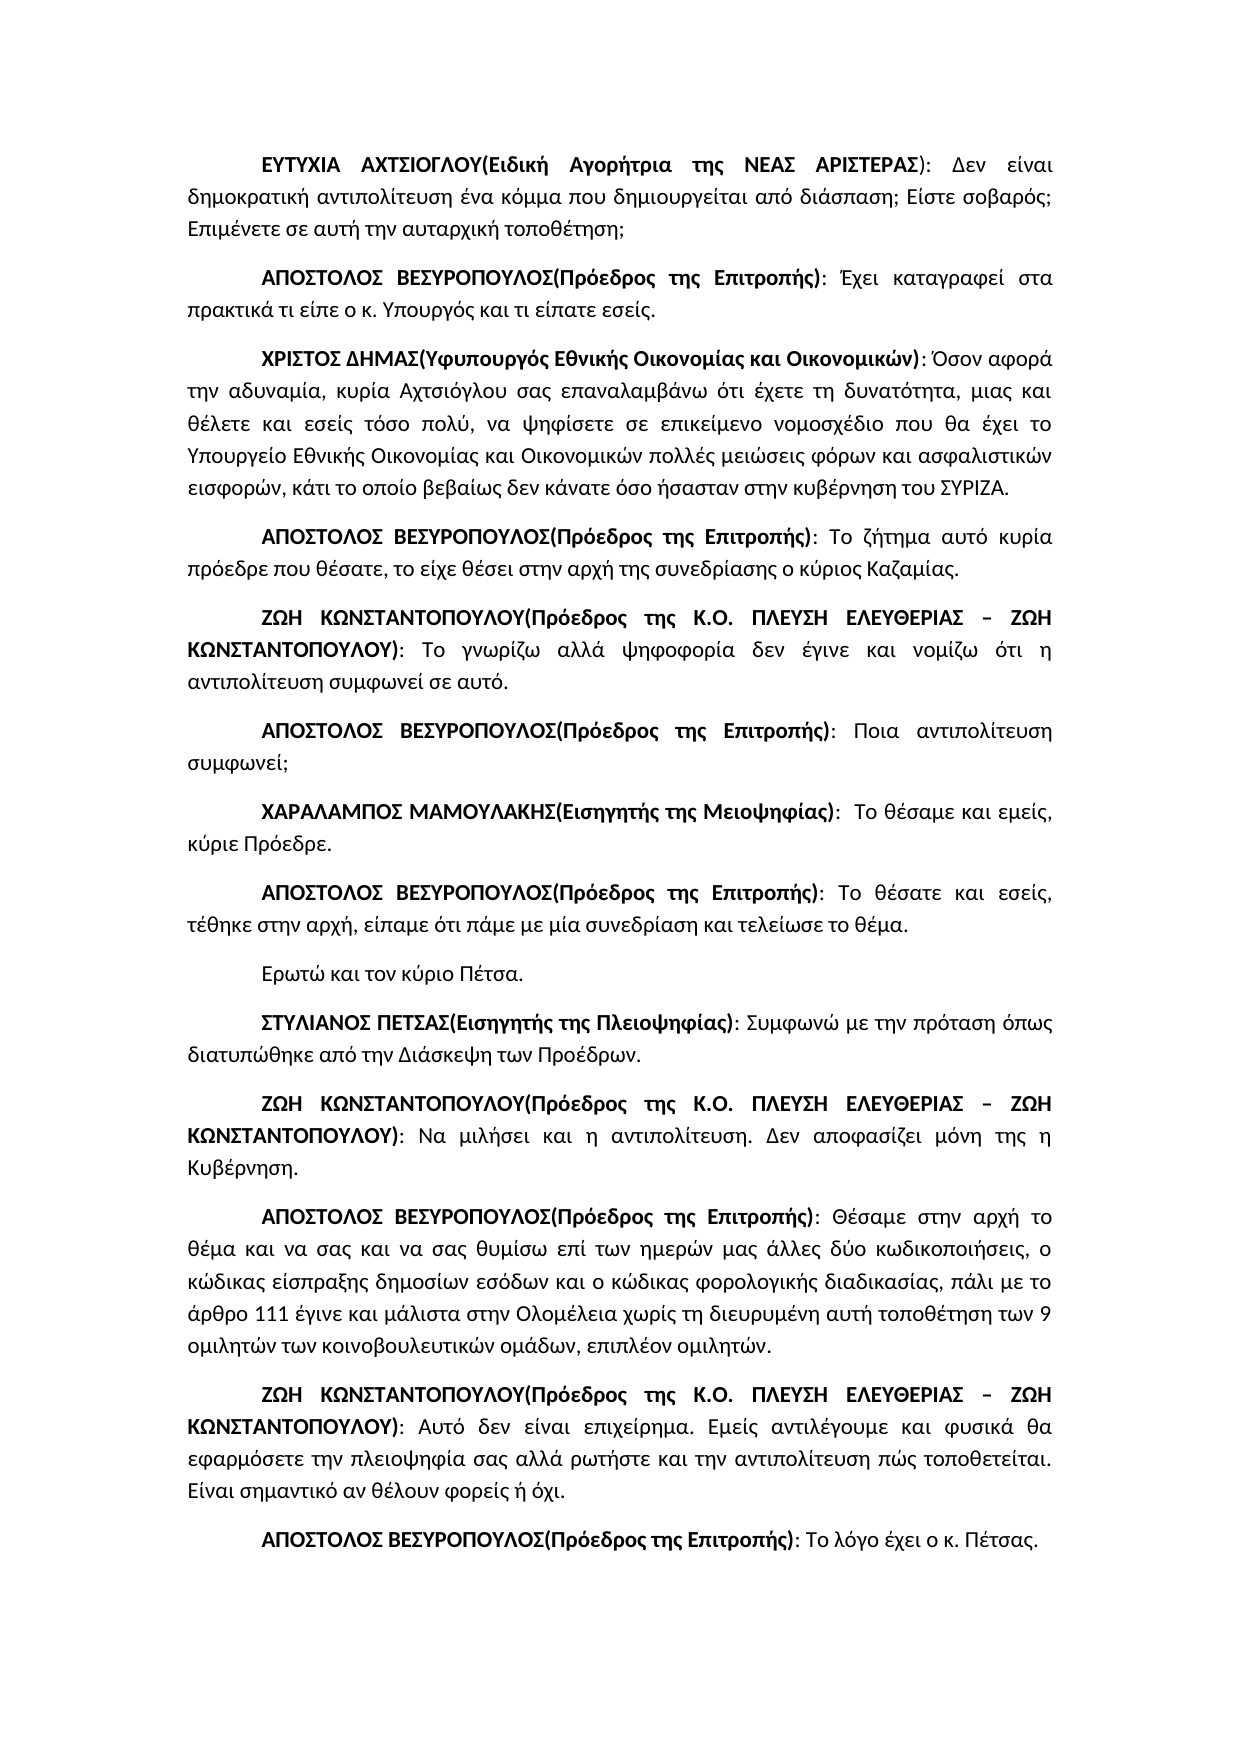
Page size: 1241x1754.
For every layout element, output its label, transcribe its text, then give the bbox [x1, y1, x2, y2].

text ΖΩΗ ΚΩΝΣΤΑΝΤΟΠΟΥΛΟΥ(Πρόεδρος της Κ.Ο. ΠΛΕΥΣΗ ΕΛΕΥΘΕΡΙΑΣ – ΖΩΗ ΚΩΝΣΤΑΝΤΟΠΟΥΛΟΥ): Το γνωρίζω αλλά ψηφοφορία δεν έγινε και νομίζω ότι η αντιπολίτευση συμφωνεί σε αυτό. [187, 603, 1053, 695]
text ΣΤΥΛΙΑΝΟΣ ΠΕΤΣΑΣ(Εισηγητής της Πλειοψηφίας): Συμφωνώ με την πρόταση όπως διατυπώθηκε από την Διάσκεψη των Προέδρων. [187, 1008, 1053, 1068]
text ΧΡΙΣΤΟΣ ΔΗΜΑΣ(Υφυπουργός Εθνικής Οικονομίας και Οικονομικών): Όσον αφορά την αδυναμία, κυρία Αχτσιόγλου σας επαναλαμβάνω ότι έχετε τη δυνατότητα, μιας και θέλετε και εσείς τόσο πολύ, να ψηφίσετε σε επικείμενο νομοσχέδιο που θα έχει το Υπουργείο Εθνικής Οικονομίας και Οικονομικών πολλές μειώσεις φόρων και ασφαλιστικών εισφορών, κάτι το οποίο βεβαίως δεν κάνατε όσο ήσασταν στην κυβέρνηση του ΣΥΡΙΖΑ. [187, 344, 1053, 501]
text ΧΑΡΑΛΑΜΠΟΣ ΜΑΜΟΥΛΑΚΗΣ(Εισηγητής της Μειοψηφίας): Το θέσαμε και εμείς, κύριε Πρόεδρε. [187, 797, 1053, 857]
text ΖΩΗ ΚΩΝΣΤΑΝΤΟΠΟΥΛΟΥ(Πρόεδρος της Κ.Ο. ΠΛΕΥΣΗ ΕΛΕΥΘΕΡΙΑΣ – ΖΩΗ ΚΩΝΣΤΑΝΤΟΠΟΥΛΟΥ): Να μιλήσει και η αντιπολίτευση. Δεν αποφασίζει μόνη της η Κυβέρνηση. [187, 1089, 1053, 1182]
text ΖΩΗ ΚΩΝΣΤΑΝΤΟΠΟΥΛΟΥ(Πρόεδρος της Κ.Ο. ΠΛΕΥΣΗ ΕΛΕΥΘΕΡΙΑΣ – ΖΩΗ ΚΩΝΣΤΑΝΤΟΠΟΥΛΟΥ): Αυτό δεν είναι επιχείρημα. Εμείς αντιλέγουμε και φυσικά θα εφαρμόσετε την πλειοψηφία σας αλλά ρωτήστε και την αντιπολίτευση πώς τοποθετείται. Είναι σημαντικό αν θέλουν φορείς ή όχι. [187, 1380, 1053, 1504]
text ΑΠΟΣΤΟΛΟΣ ΒΕΣΥΡΟΠΟΥΛΟΣ(Πρόεδρος της Επιτροπής): Το θέσατε και εσείς, τέθηκε στην αρχή, είπαμε ότι πάμε με μία συνεδρίαση και τελείωσε το θέμα. [187, 878, 1053, 938]
text ΑΠΟΣΤΟΛΟΣ ΒΕΣΥΡΟΠΟΥΛΟΣ(Πρόεδρος της Επιτροπής): Έχει καταγραφεί στα πρακτικά τι είπε ο κ. Υπουργός και τι είπατε εσείς. [187, 263, 1053, 323]
text ΑΠΟΣΤΟΛΟΣ ΒΕΣΥΡΟΠΟΥΛΟΣ(Πρόεδρος της Επιτροπής): Ποια αντιπολίτευση συμφωνεί; [187, 716, 1053, 776]
text ΕΥΤΥΧΙΑ ΑΧΤΣΙΟΓΛΟΥ(Ειδική Αγορήτρια της ΝΕΑΣ ΑΡΙΣΤΕΡΑΣ): Δεν είναι δημοκρατική αντιπολίτευση ένα κόμμα που δημιουργείται από διάσπαση; Είστε σοβαρός; Επιμένετε σε αυτή την αυταρχική τοποθέτηση; [187, 150, 1053, 242]
text Ερωτώ και τον κύριο Πέτσα. [187, 959, 1053, 987]
text ΑΠΟΣΤΟΛΟΣ ΒΕΣΥΡΟΠΟΥΛΟΣ(Πρόεδρος της Επιτροπής): Το ζήτημα αυτό κυρία πρόεδρε που θέσατε, το είχε θέσει στην αρχή της συνεδρίασης ο κύριος Καζαμίας. [187, 522, 1053, 582]
text ΑΠΟΣΤΟΛΟΣ ΒΕΣΥΡΟΠΟΥΛΟΣ(Πρόεδρος της Επιτροπής): Το λόγο έχει ο κ. Πέτσας. [187, 1525, 1053, 1553]
text ΑΠΟΣΤΟΛΟΣ ΒΕΣΥΡΟΠΟΥΛΟΣ(Πρόεδρος της Επιτροπής): Θέσαμε στην αρχή το θέμα και να σας και να σας θυμίσω επί των ημερών μας άλλες δύο κωδικοποιήσεις, ο κώδικας είσπραξης δημοσίων εσόδων και ο κώδικας φορολογικής διαδικασίας, πάλι με το άρθρο 111 έγινε και μάλιστα στην Ολομέλεια χωρίς τη διευρυμένη αυτή τοποθέτηση των 9 ομιλητών των κοινοβουλευτικών ομάδων, επιπλέον ομιλητών. [187, 1202, 1053, 1359]
